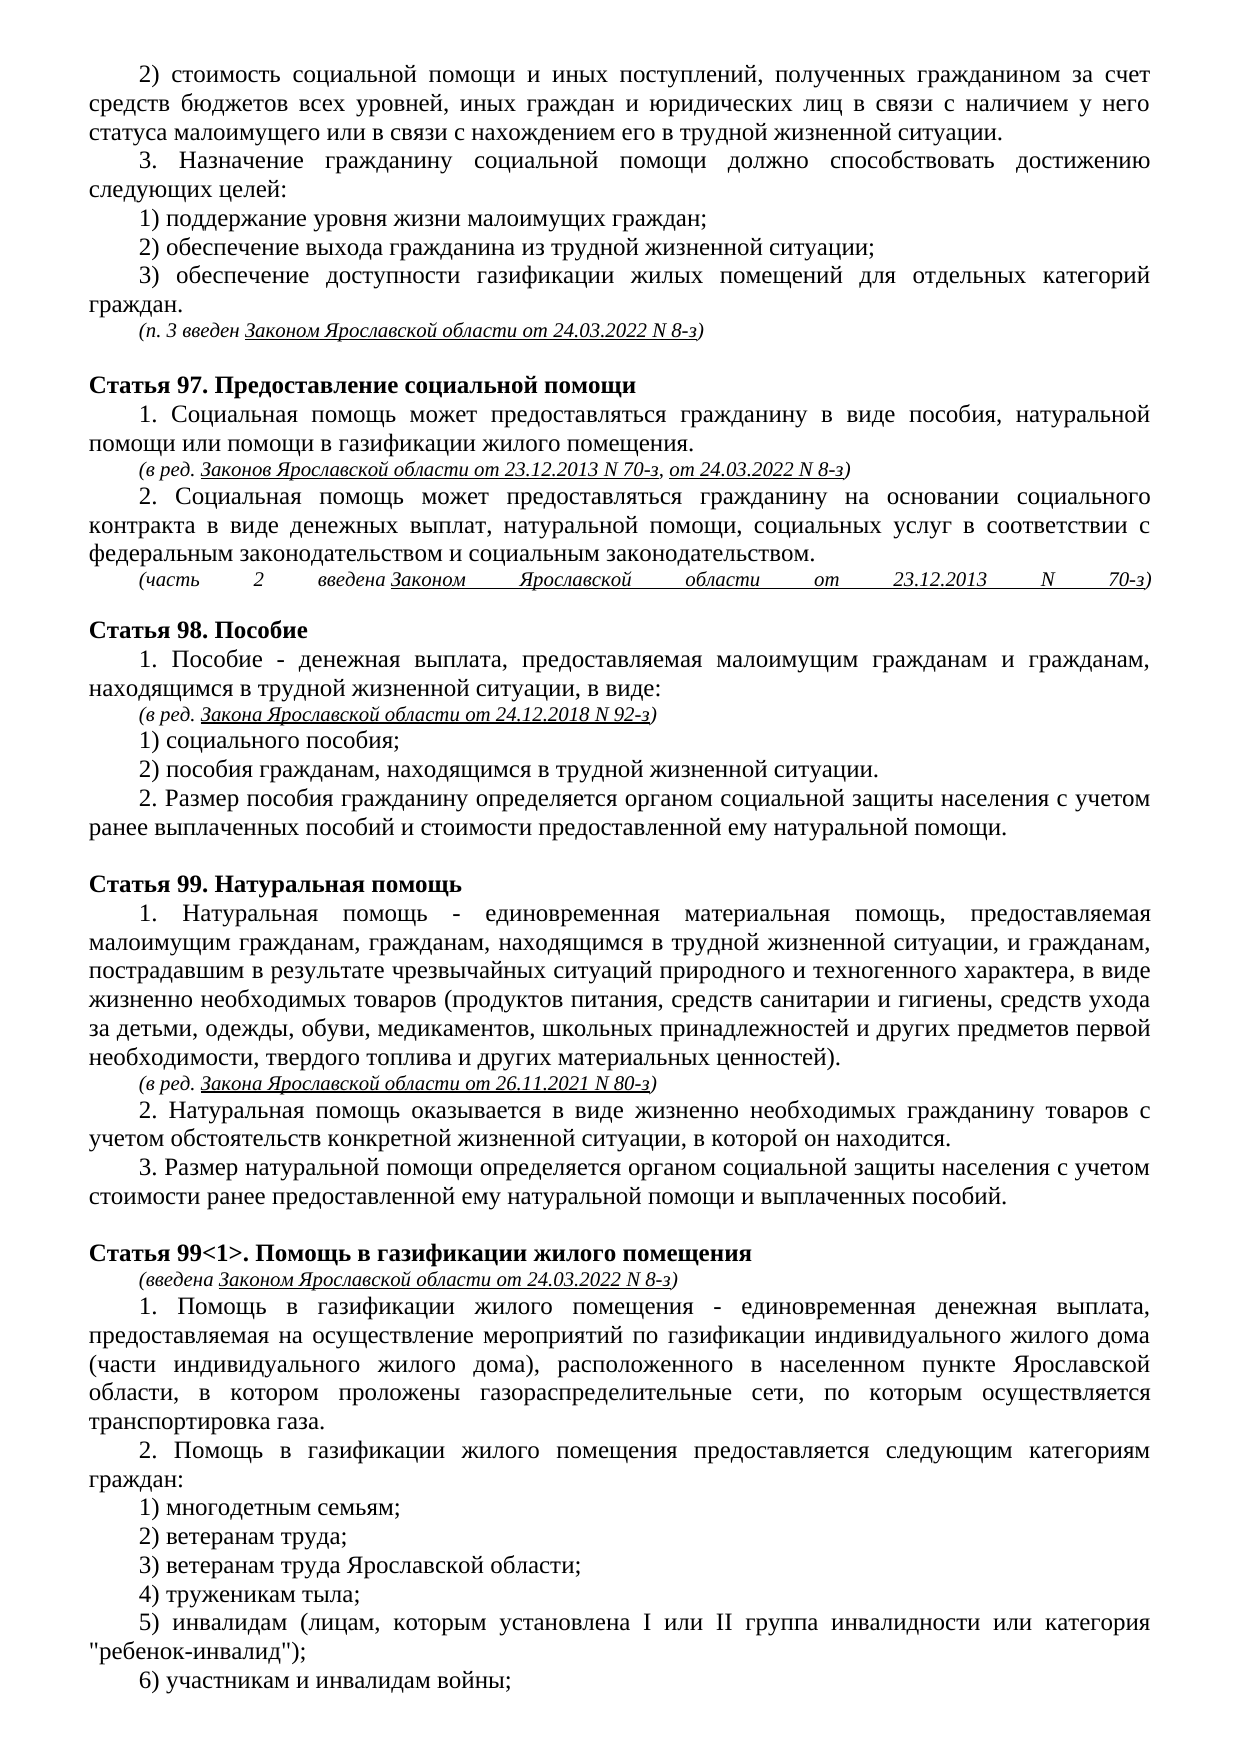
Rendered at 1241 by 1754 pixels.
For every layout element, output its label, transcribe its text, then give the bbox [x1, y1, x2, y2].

text 2) обеспечение выхода гражданина из трудной жизненной ситуации; [89, 232, 1152, 260]
text 2. Помощь в газификации жилого помещения предоставляется следующим категориям граждан: [89, 1435, 1152, 1492]
text 2. Размер пособия гражданину определяется органом социальной защиты населения с учетом ранее выплаченных пособий и стоимости предоставленной ему натуральной помощи. [89, 783, 1152, 841]
text 1) многодетным семьям; [89, 1492, 1152, 1521]
text 2. Социальная помощь может предоставляться гражданину на основании социального контракта в виде денежных выплат, натуральной помощи, социальных услуг в соответствии с федеральным законодательством и социальным законодательством. [89, 481, 1152, 567]
text 1. Натуральная помощь - единовременная материальная помощь, предоставляемая малоимущим гражданам, гражданам, находящимся в трудной жизненной ситуации, и гражданам, пострадавшим в результате чрезвычайных ситуаций природного и техногенного характера, в виде жизненно необходимых товаров (продуктов питания, средств санитарии и гигиены, средств ухода за детьми, одежды, обуви, медикаментов, школьных принадлежностей и других предметов первой необходимости, твердого топлива и других материальных ценностей). [89, 898, 1152, 1071]
text 1. Социальная помощь может предоставляться гражданину в виде пособия, натуральной помощи или помощи в газификации жилого помещения. [89, 399, 1152, 457]
text 1) социального пособия; [89, 726, 1152, 754]
text (в ред. Закона Ярославской области от 26.11.2021 N 80-з) [89, 1071, 1152, 1095]
text 6) участникам и инвалидам войны; [89, 1665, 1152, 1694]
text 1) поддержание уровня жизни малоимущих граждан; [89, 203, 1152, 232]
text (введена Законом Ярославской области от 24.03.2022 N 8-з) [89, 1267, 1152, 1291]
text 4) труженикам тыла; [89, 1579, 1152, 1607]
text Статья 99. Натуральная помощь [89, 841, 1152, 898]
text Статья 99<1>. Помощь в газификации жилого помещения [89, 1210, 1152, 1267]
text 1. Помощь в газификации жилого помещения - единовременная денежная выплата, предоставляемая на осуществление мероприятий по газификации индивидуального жилого дома (части индивидуального жилого дома), расположенного в населенном пункте Ярославской области, в котором проложены газораспределительные сети, по которым осуществляется транспортировка газа. [89, 1291, 1152, 1435]
text 2) ветеранам труда; [89, 1521, 1152, 1550]
subtitle Статья 97. Предоставление социальной помощи [89, 342, 1152, 399]
text 2) пособия гражданам, находящимся в трудной жизненной ситуации. [89, 754, 1152, 783]
text 3) обеспечение доступности газификации жилых помещений для отдельных категорий граждан. [89, 260, 1152, 318]
text 5) инвалидам (лицам, которым установлена I или II группа инвалидности или категория "ребенок-инвалид"); [89, 1607, 1152, 1665]
text 2) стоимость социальной помощи и иных поступлений, полученных гражданином за счет средств бюджетов всех уровней, иных граждан и юридических лиц в связи с наличием у него статуса малоимущего или в связи с нахождением его в трудной жизненной ситуации. [89, 59, 1152, 145]
text 3. Размер натуральной помощи определяется органом социальной защиты населения с учетом стоимости ранее предоставленной ему натуральной помощи и выплаченных пособий. [89, 1152, 1152, 1210]
text (часть 2 введена Законом Ярославской области от 23.12.2013 N 70-з) Статья 98. Пособие [89, 567, 1152, 644]
text (в ред. Закона Ярославской области от 24.12.2018 N 92-з) [89, 702, 1152, 726]
text 2. Натуральная помощь оказывается в виде жизненно необходимых гражданину товаров с учетом обстоятельств конкретной жизненной ситуации, в которой он находится. [89, 1095, 1152, 1152]
text 3) ветеранам труда Ярославской области; [89, 1550, 1152, 1579]
text (в ред. Законов Ярославской области от 23.12.2013 N 70-з, от 24.03.2022 N 8-з) [89, 457, 1152, 481]
text (п. 3 введен Законом Ярославской области от 24.03.2022 N 8-з) [89, 318, 1152, 342]
text 1. Пособие - денежная выплата, предоставляемая малоимущим гражданам и гражданам, находящимся в трудной жизненной ситуации, в виде: [89, 644, 1152, 702]
text 3. Назначение гражданину социальной помощи должно способствовать достижению следующих целей: [89, 145, 1152, 203]
